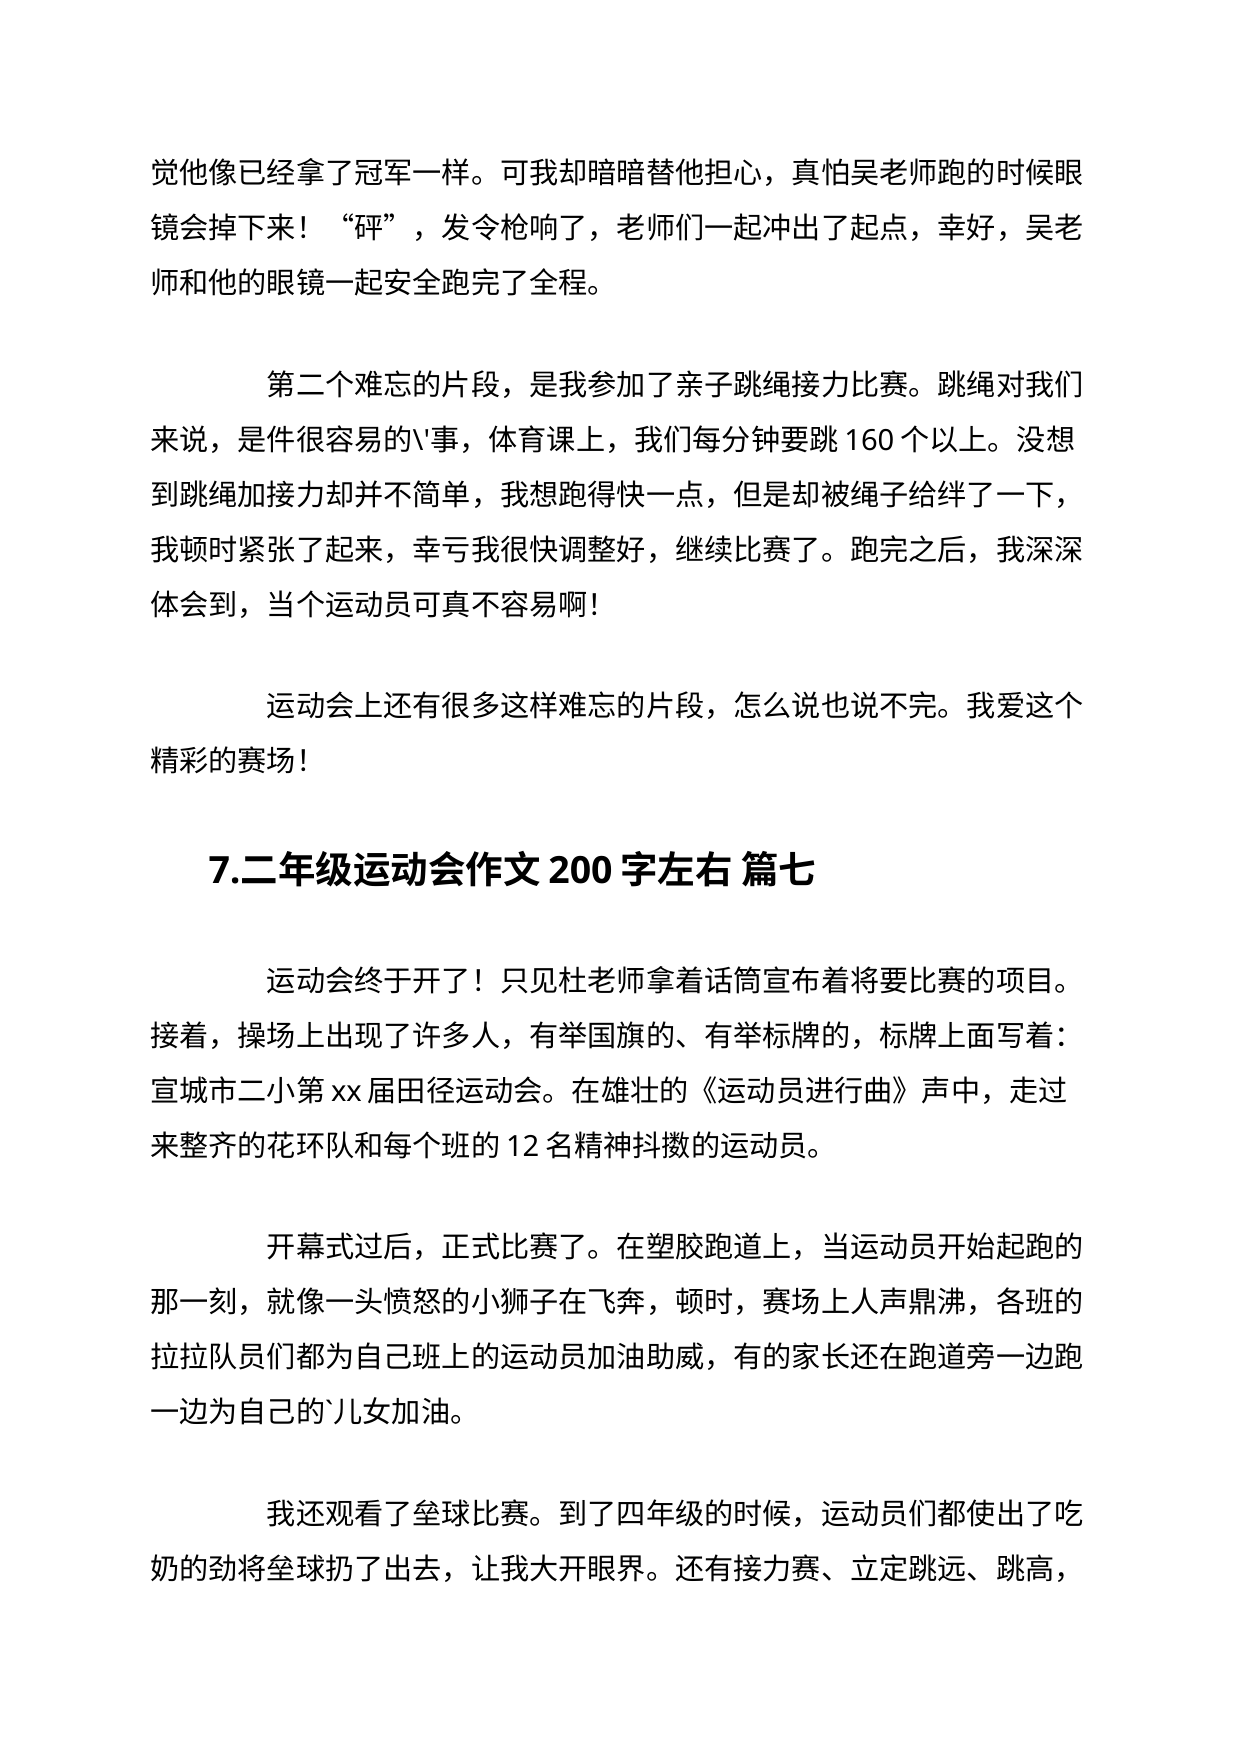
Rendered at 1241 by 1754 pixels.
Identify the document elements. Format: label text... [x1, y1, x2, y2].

text 第二个难忘的片段，是我参加了亲子跳绳接力比赛。跳绳对我们来说，是件很容易的\'事，体育课上，我们每分钟要跳160个以上。没想到跳绳加接力却并不简单，我想跑得快一点，但是却被绳子给绊了一下，我顿时紧张了起来，幸亏我很快调整好，继续比赛了。跑完之后，我深深体会到，当个运动员可真不容易啊！ [150, 362, 1090, 623]
text 运动会终于开了！只见杜老师拿着话筒宣布着将要比赛的项目。接着，操场上出现了许多人，有举国旗的、有举标牌的，标牌上面写着：宣城市二小第xx届田径运动会。在雄壮的《运动员进行曲》声中，走过来整齐的花环队和每个班的12名精神抖擞的运动员。 [150, 957, 1090, 1164]
text 7.二年级运动会作文200字左右 篇七 [150, 840, 1090, 894]
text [150, 150, 1090, 302]
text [150, 1491, 1090, 1588]
text 开幕式过后，正式比赛了。在塑胶跑道上，当运动员开始起跑的那一刻，就像一头愤怒的小狮子在飞奔，顿时，赛场上人声鼎沸，各班的拉拉队员们都为自己班上的运动员加油助威，有的家长还在跑道旁一边跑一边为自己的`儿女加油。 [150, 1224, 1090, 1431]
text 运动会上还有很多这样难忘的片段，怎么说也说不完。我爱这个精彩的赛场！ [150, 683, 1090, 780]
